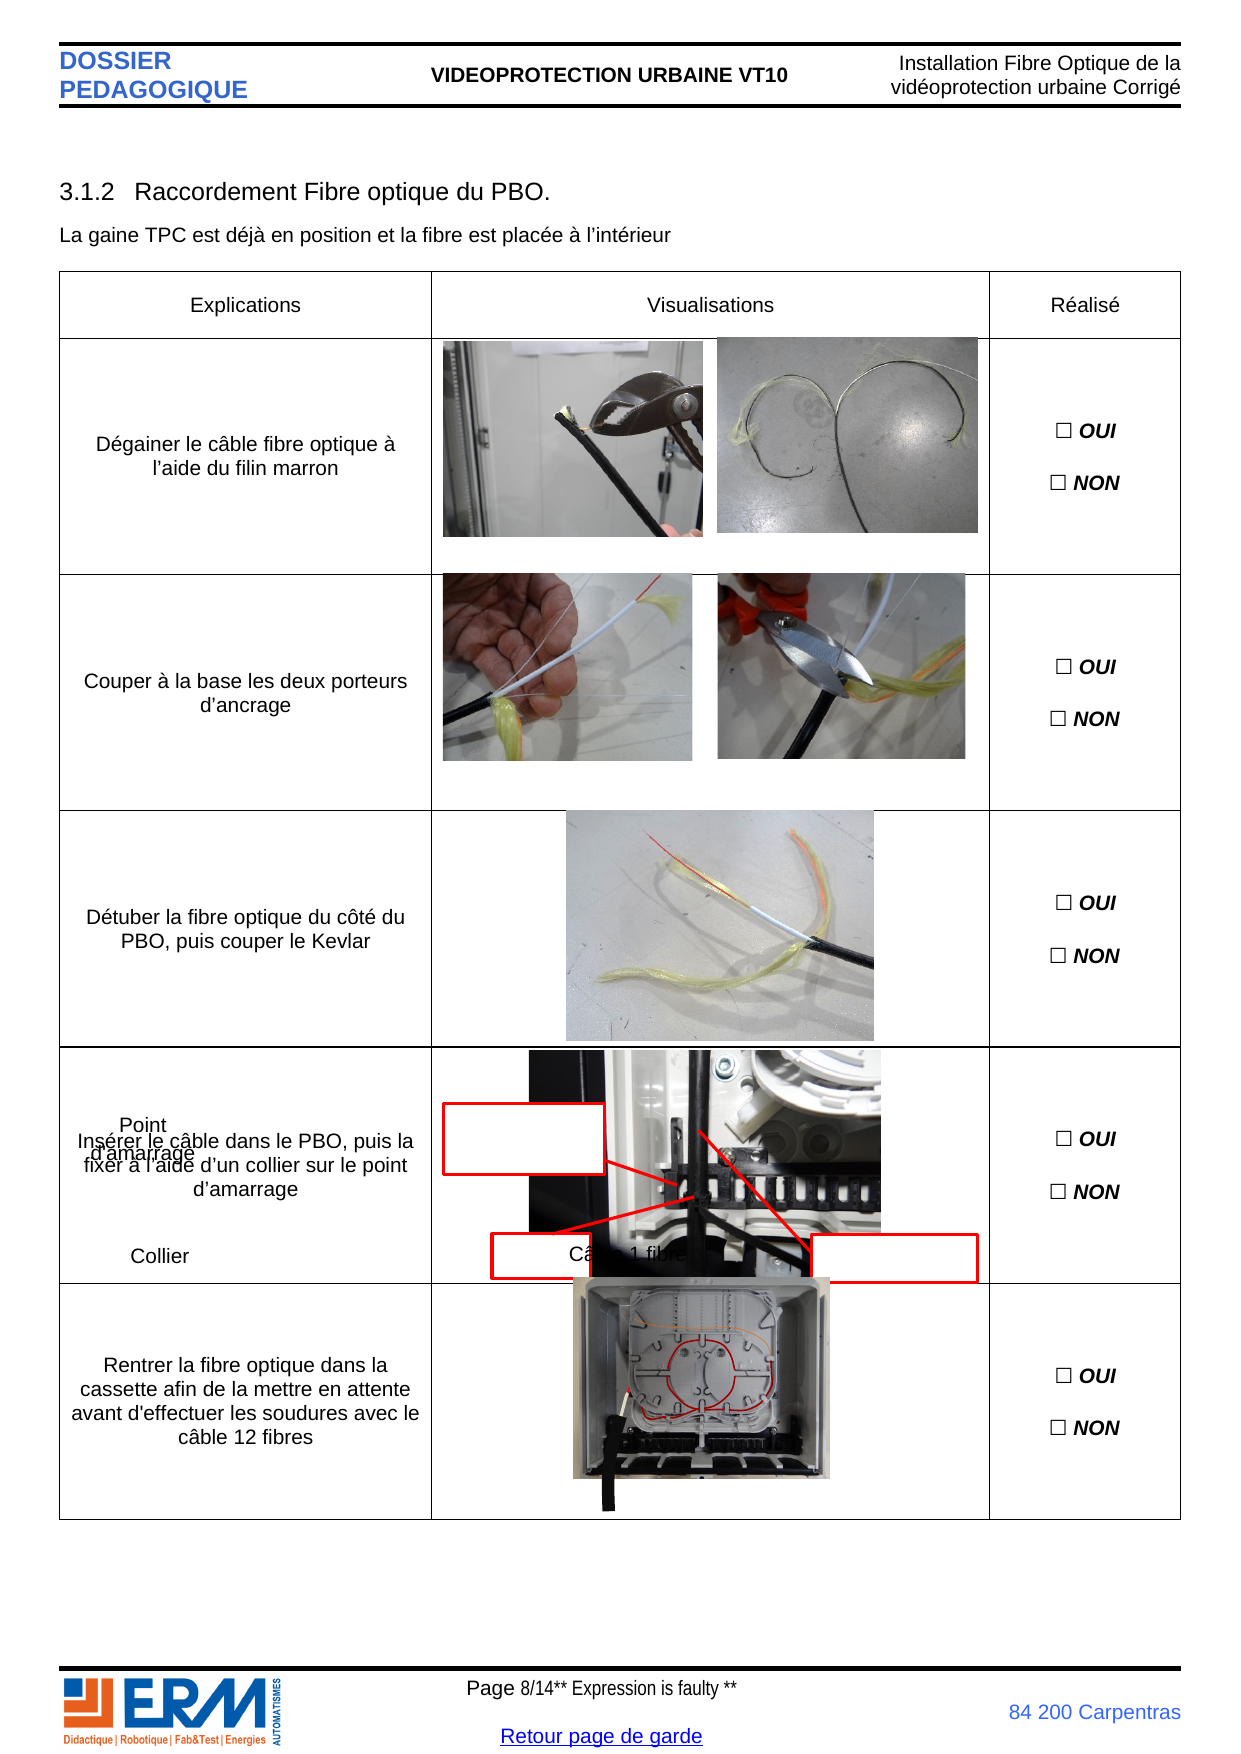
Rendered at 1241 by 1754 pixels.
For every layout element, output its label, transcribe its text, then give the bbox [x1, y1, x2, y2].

table_cell ☐ OUI ☐ NON [990, 811, 1180, 1046]
table_cell Couper à la base les deux porteurs d’ancrage [60, 575, 431, 810]
table_cell Insérer le câble dans le PBO, puis la fixer à l’aide d’un collier sur le point d’amarrage [60, 1048, 431, 1283]
picture [566, 810, 874, 1041]
table_cell [432, 339, 989, 574]
table_header Explications [60, 272, 431, 338]
table_cell ☐ OUI ☐ NON [990, 1284, 1180, 1519]
table_cell ☐ OUI ☐ NON [990, 339, 1180, 574]
table_cell Détuber la fibre optique du côté du PBO, puis couper le Kevlar [60, 811, 431, 1046]
picture [717, 337, 978, 533]
table_header Visualisations [432, 272, 989, 338]
table_cell ☐ OUI ☐ NON [990, 575, 1180, 810]
picture [528, 1050, 881, 1479]
table_cell Dégainer le câble fibre optique à l’aide du filin marron [60, 339, 431, 574]
picture [442, 573, 693, 761]
picture [717, 573, 966, 759]
table_cell [432, 811, 989, 1046]
table_cell Rentrer la fibre optique dans la cassette afin de la mettre en attente avant d'effectuer les soudures avec le câble 12 fibres [60, 1284, 431, 1519]
text La gaine TPC est déjà en position et la fibre est placée à l’intérieur [59, 223, 1181, 247]
picture [443, 341, 703, 537]
table_cell ☐ OUI ☐ NON [990, 1048, 1180, 1283]
subtitle Raccordement Fibre optique du PBO. [59, 177, 1181, 206]
table_header Réalisé [990, 272, 1180, 338]
table_cell [432, 1048, 989, 1283]
table_cell [432, 1284, 989, 1519]
table_cell [432, 575, 989, 810]
